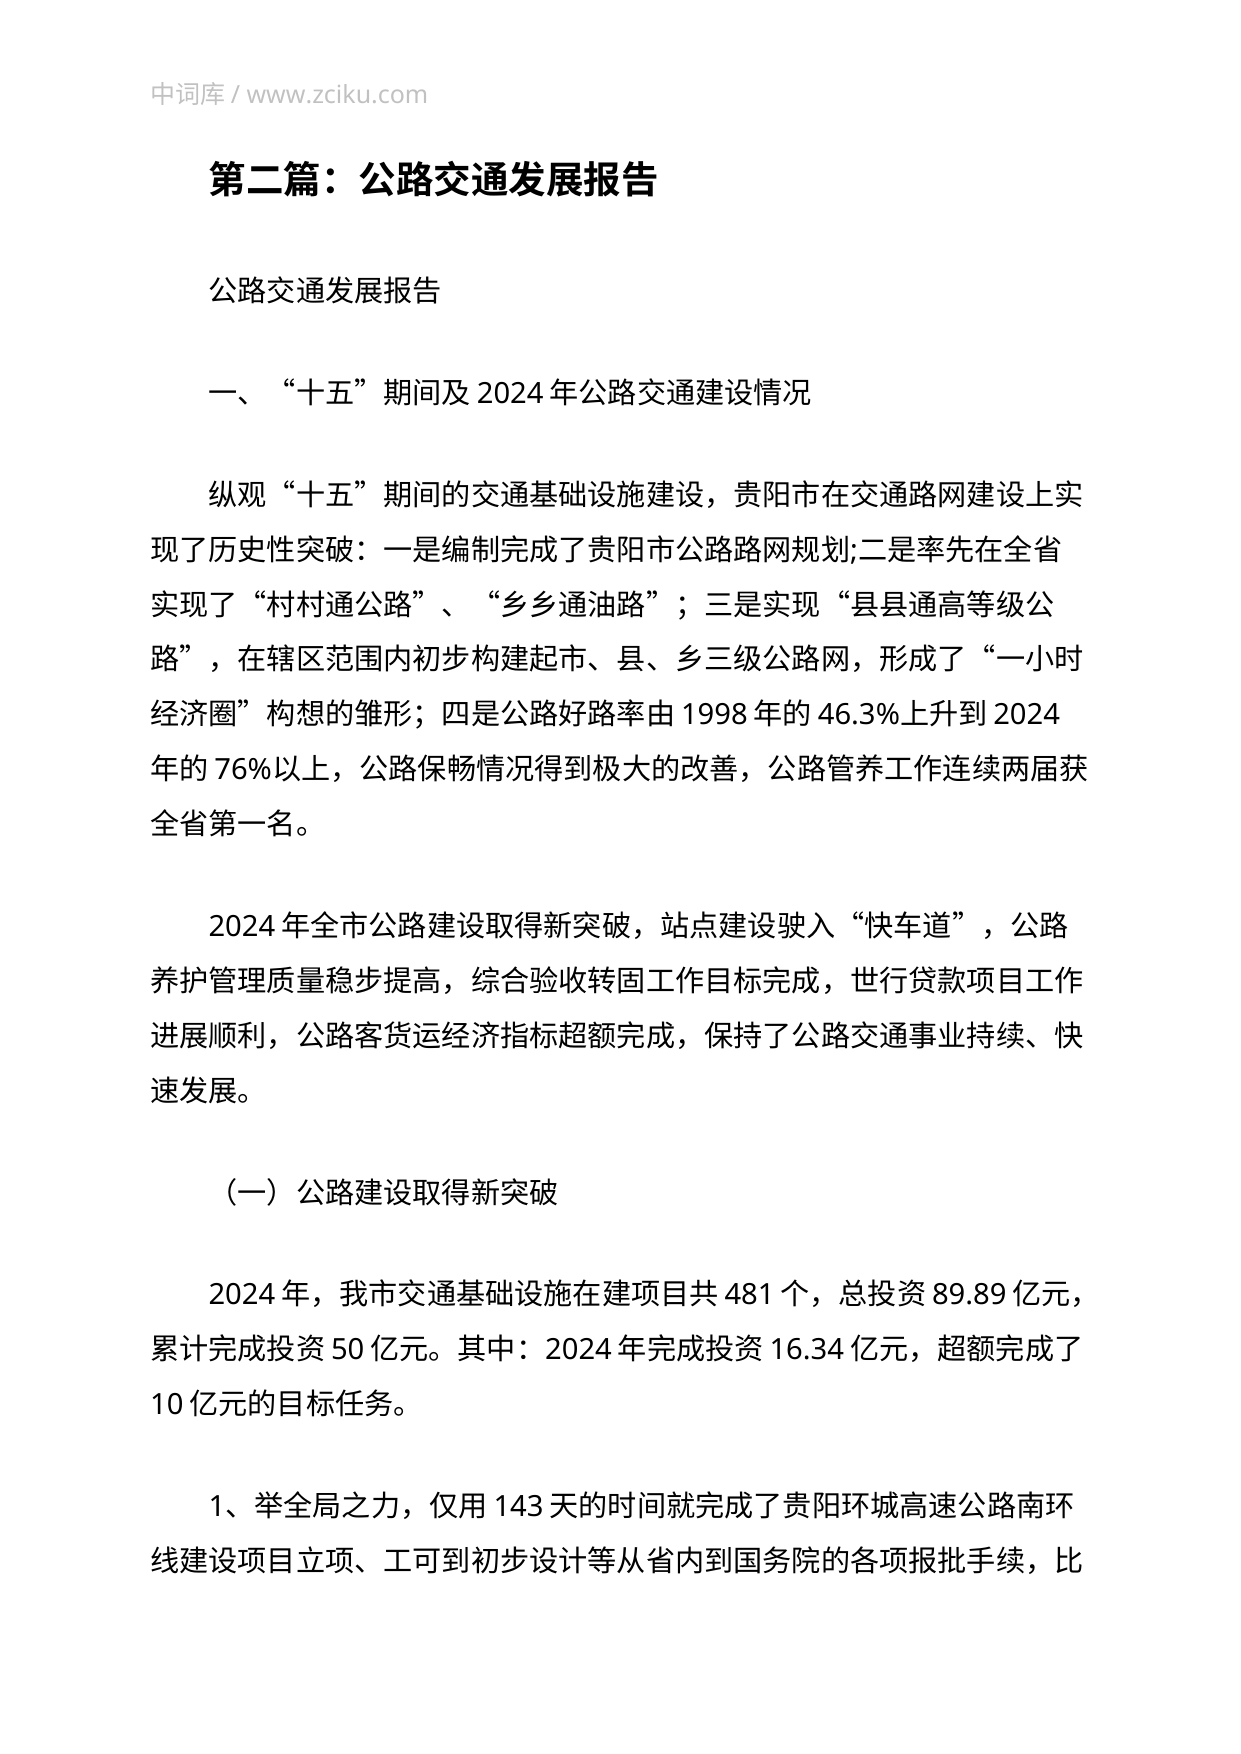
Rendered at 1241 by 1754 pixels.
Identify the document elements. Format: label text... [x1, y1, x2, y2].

text 2024年全市公路建设取得新突破，站点建设驶入“快车道”，公路养护管理质量稳步提高，综合验收转固工作目标完成，世行贷款项目工作进展顺利，公路客货运经济指标超额完成，保持了公路交通事业持续、快速发展。 [150, 903, 1090, 1110]
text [150, 1483, 1090, 1580]
text 一、“十五”期间及2024年公路交通建设情况 [150, 369, 1090, 412]
text 第二篇：公路交通发展报告 [150, 150, 1090, 204]
text 纵观“十五”期间的交通基础设施建设，贵阳市在交通路网建设上实现了历史性突破：一是编制完成了贵阳市公路路网规划;二是率先在全省实现了“村村通公路”、“乡乡通油路”；三是实现“县县通高等级公路”，在辖区范围内初步构建起市、县、乡三级公路网，形成了“一小时经济圈”构想的雏形；四是公路好路率由1998年的46.3%上升到2024年的76%以上，公路保畅情况得到极大的改善，公路管养工作连续两届获全省第一名。 [150, 471, 1090, 843]
text （一）公路建设取得新突破 [150, 1169, 1090, 1211]
text 2024年，我市交通基础设施在建项目共481个，总投资89.89亿元，累计完成投资50亿元。其中：2024年完成投资16.34亿元，超额完成了10亿元的目标任务。 [150, 1271, 1090, 1423]
text 公路交通发展报告 [150, 267, 1090, 310]
